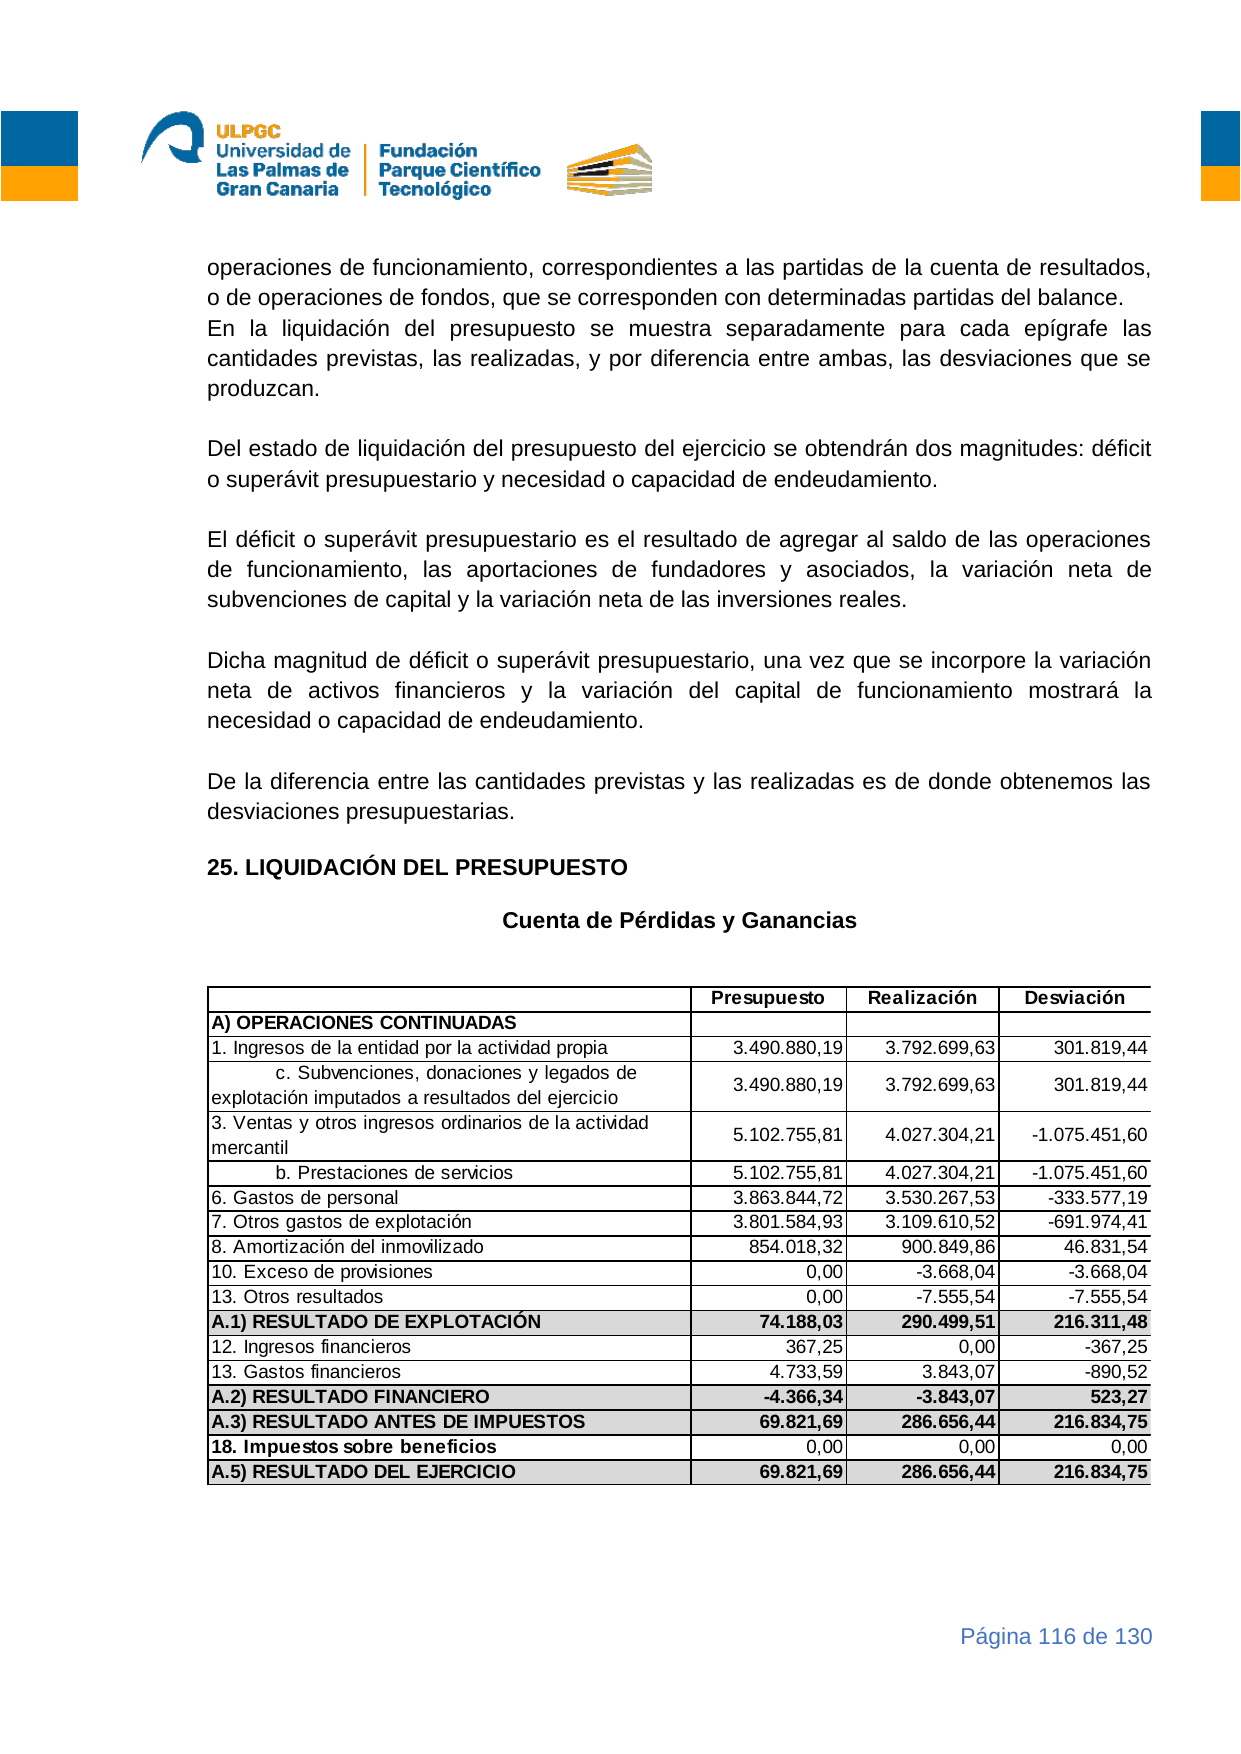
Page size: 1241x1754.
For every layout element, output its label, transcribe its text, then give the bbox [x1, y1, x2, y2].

text 25. LIQUIDACIÓN DEL PRESUPUESTO [207, 854, 1152, 881]
text Del estado de liquidación del presupuesto del ejercicio se obtendrán dos magnitudes: déficit o superávit presupuestario y necesidad o capacidad de endeudamiento. [207, 435, 1152, 492]
text Cuenta de Pérdidas y Ganancias [207, 907, 1152, 933]
picture [114, 85, 680, 223]
text El déficit o superávit presupuestario es el resultado de agregar al saldo de las operaciones de funcionamiento, las aportaciones de fundadores y asociados, la variación neta de subvenciones de capital y la variación neta de las inversiones reales. [207, 526, 1152, 613]
text De la diferencia entre las cantidades previstas y las realizadas es de donde obtenemos las desviaciones presupuestarias. [207, 768, 1152, 824]
text Dicha magnitud de déficit o superávit presupuestario, una vez que se incorpore la variación neta de activos financieros y la variación del capital de funcionamiento mostrará la necesidad o capacidad de endeudamiento. [207, 647, 1152, 733]
text En la liquidación del presupuesto se muestra separadamente para cada epígrafe las cantidades previstas, las realizadas, y por diferencia entre ambas, las desviaciones que se produzcan. [207, 314, 1152, 401]
